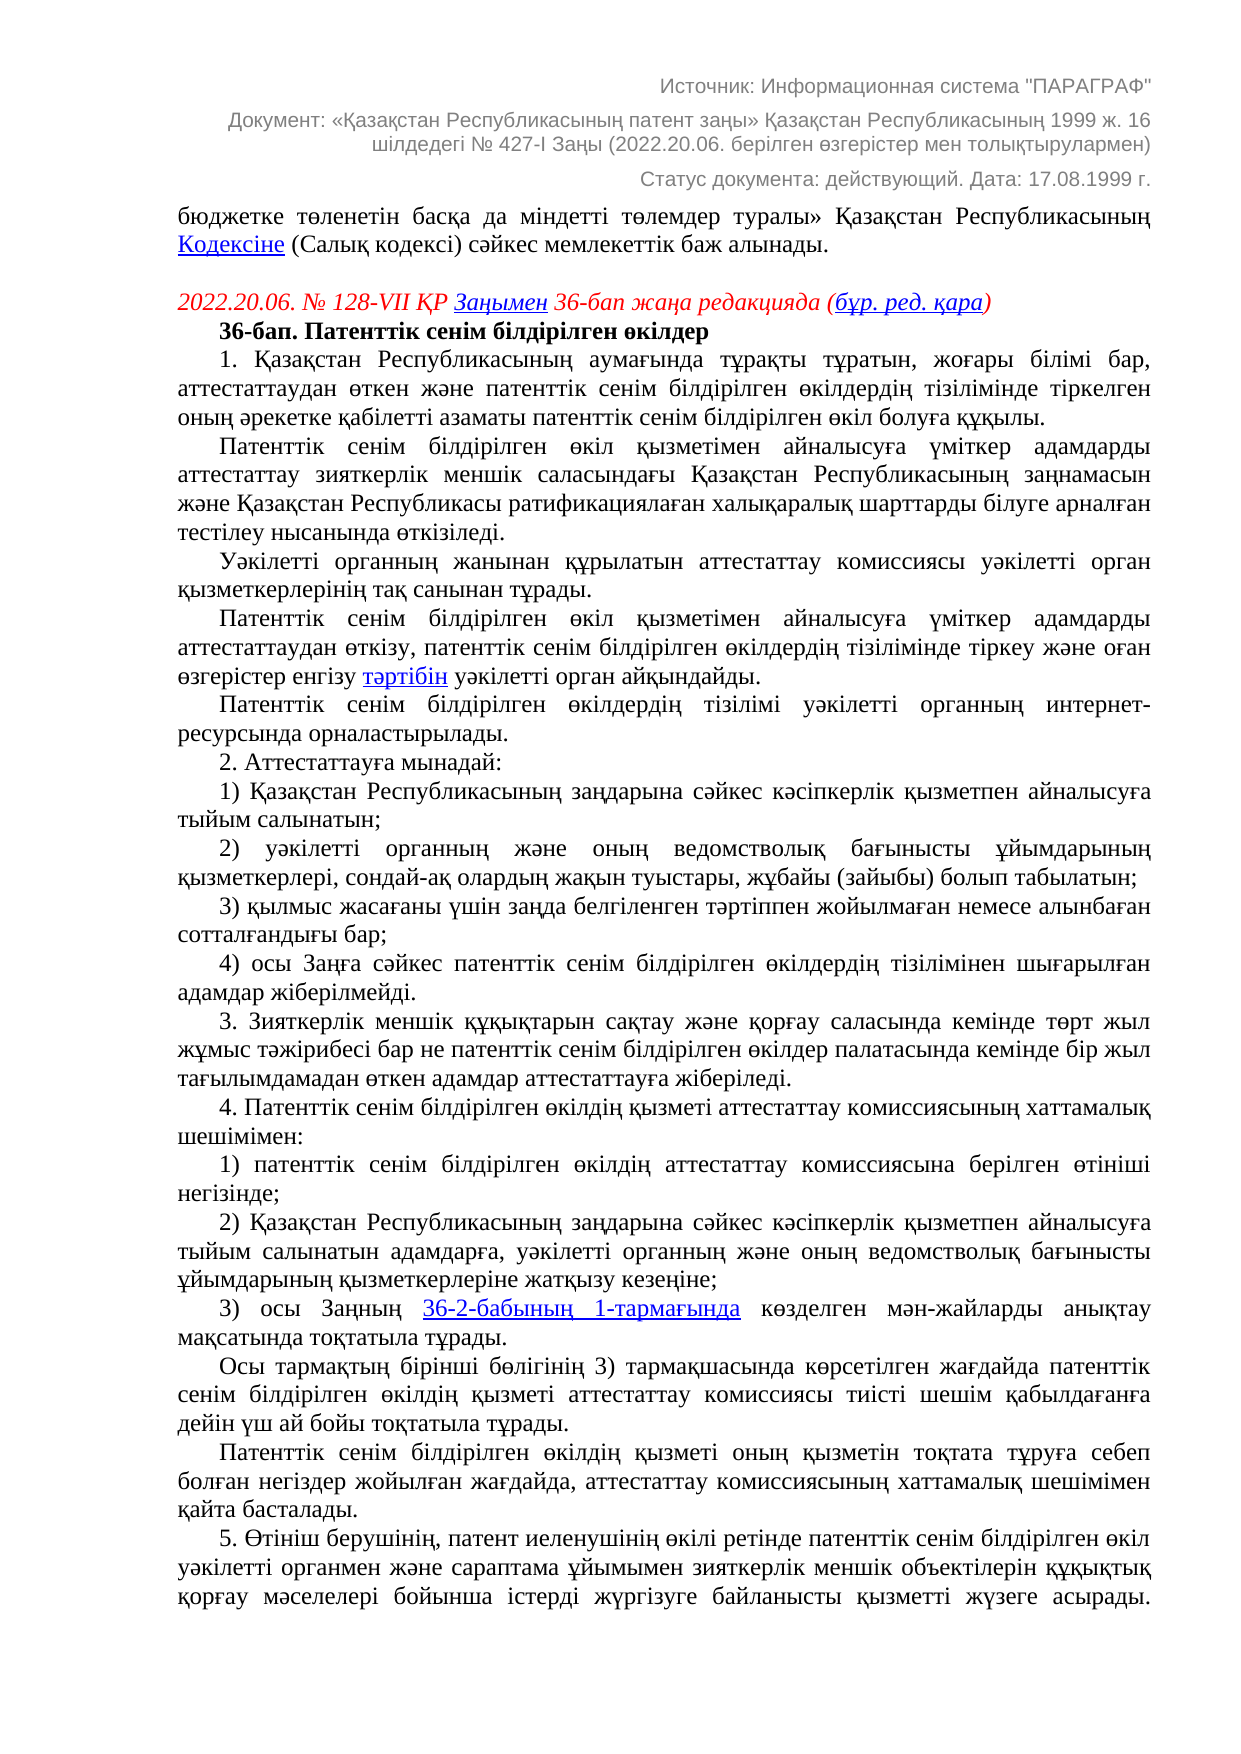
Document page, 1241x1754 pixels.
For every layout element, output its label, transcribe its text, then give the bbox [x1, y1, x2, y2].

text Осы тармақтың бірінші бөлігінің 3) тармақшасында көрсетілген жағдайда патенттік сенім білдірілген өкілдің қызметі аттестаттау комиссиясы тиісті шешім қабылдағанға дейін үш ай бойы тоқтатыла тұрады. [177, 1351, 1152, 1437]
text 2) Қазақстан Республикасының заңдарына сәйкес кәсіпкерлік қызметпен айналысуға тыйым салынатын адамдарға, уәкілетті органның және оның ведомстволық бағынысты ұйымдарының қызметкерлеріне жатқызу кезеңіне; [177, 1207, 1152, 1293]
text Уәкілетті органның жанынан құрылатын аттестаттау комиссиясы уәкілетті орган қызметкерлерінің тақ санынан тұрады. [177, 546, 1152, 603]
text Патенттік сенім білдірілген өкілдің қызметі оның қызметін тоқтата тұруға себеп болған негіздер жойылған жағдайда, аттестаттау комиссиясының хаттамалық шешімімен қайта басталады. [177, 1437, 1152, 1523]
text 3. Зияткерлік меншік құқықтарын сақтау және қорғау саласында кемінде төрт жыл жұмыс тәжірибесі бар не патенттік сенім білдірілген өкілдер палатасында кемінде бір жыл тағылымдамадан өткен адамдар аттестаттауға жіберіледі. [177, 1006, 1152, 1092]
text 2022.20.06. № 128-VII ҚР Заңымен 36-бап жаңа редакцияда (бұр. ред. қара) [177, 287, 1152, 316]
text 2) уәкілетті органның және оның ведомстволық бағынысты ұйымдарының қызметкерлері, сондай-ақ олардың жақын туыстары, жұбайы (зайыбы) болып табылатын; [177, 833, 1152, 891]
text Патенттік сенім білдірілген өкілдердің тізілімі уәкілетті органның интернет-ресурсында орналастырылады. [177, 689, 1152, 747]
text Патенттік сенім білдірілген өкіл қызметімен айналысуға үміткер адамдарды аттестаттау зияткерлік меншік саласындағы Қазақстан Республикасының заңнамасын және Қазақстан Республикасы ратификациялаған халықаралық шарттарды білуге арналған тестілеу нысанында өткізіледі. [177, 431, 1152, 546]
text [177, 1523, 1152, 1609]
text 2. Аттестаттауға мынадай: [177, 747, 1152, 776]
text 4. Патенттік сенім білдірілген өкілдің қызметі аттестаттау комиссиясының хаттамалық шешімімен: [177, 1092, 1152, 1149]
text 3) қылмыс жасағаны үшін заңда белгіленген тәртіппен жойылмаған немесе алынбаған сотталғандығы бар; [177, 891, 1152, 948]
text 1) патенттік сенім білдірілген өкілдің аттестаттау комиссиясына берілген өтініші негізінде; [177, 1149, 1152, 1207]
text 3) осы Заңның 36-2-бабының 1-тармағында көзделген мән-жайларды анықтау мақсатында тоқтатыла тұрады. [177, 1293, 1152, 1351]
text 36-бап. Патенттік сенім білдірілген өкілдер [219, 316, 1152, 344]
text 1) Қазақстан Республикасының заңдарына сәйкес кәсіпкерлік қызметпен айналысуға тыйым салынатын; [177, 776, 1152, 833]
text Патенттік сенім білдірілген өкіл қызметімен айналысуға үміткер адамдарды аттестаттаудан өткізу, патенттік сенім білдірілген өкілдердің тізілімінде тіркеу және оған өзгерістер енгізу тәртібін уәкілетті орган айқындайды. [177, 603, 1152, 689]
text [177, 201, 1152, 258]
text 1. Қазақстан Республикасының аумағында тұрақты тұратын, жоғары бiлiмi бар, аттестаттаудан өткен және патенттік сенім білдірілген өкілдердің тізілімінде тiркелген оның әрекетке қабiлеттi азаматы патенттiк сенiм білдірілген өкiл болуға құқылы. [177, 344, 1152, 431]
text 4) осы Заңға сәйкес патенттік сенім білдірілген өкілдердің тізілімінен шығарылған адамдар жiберiлмейдi. [177, 948, 1152, 1006]
